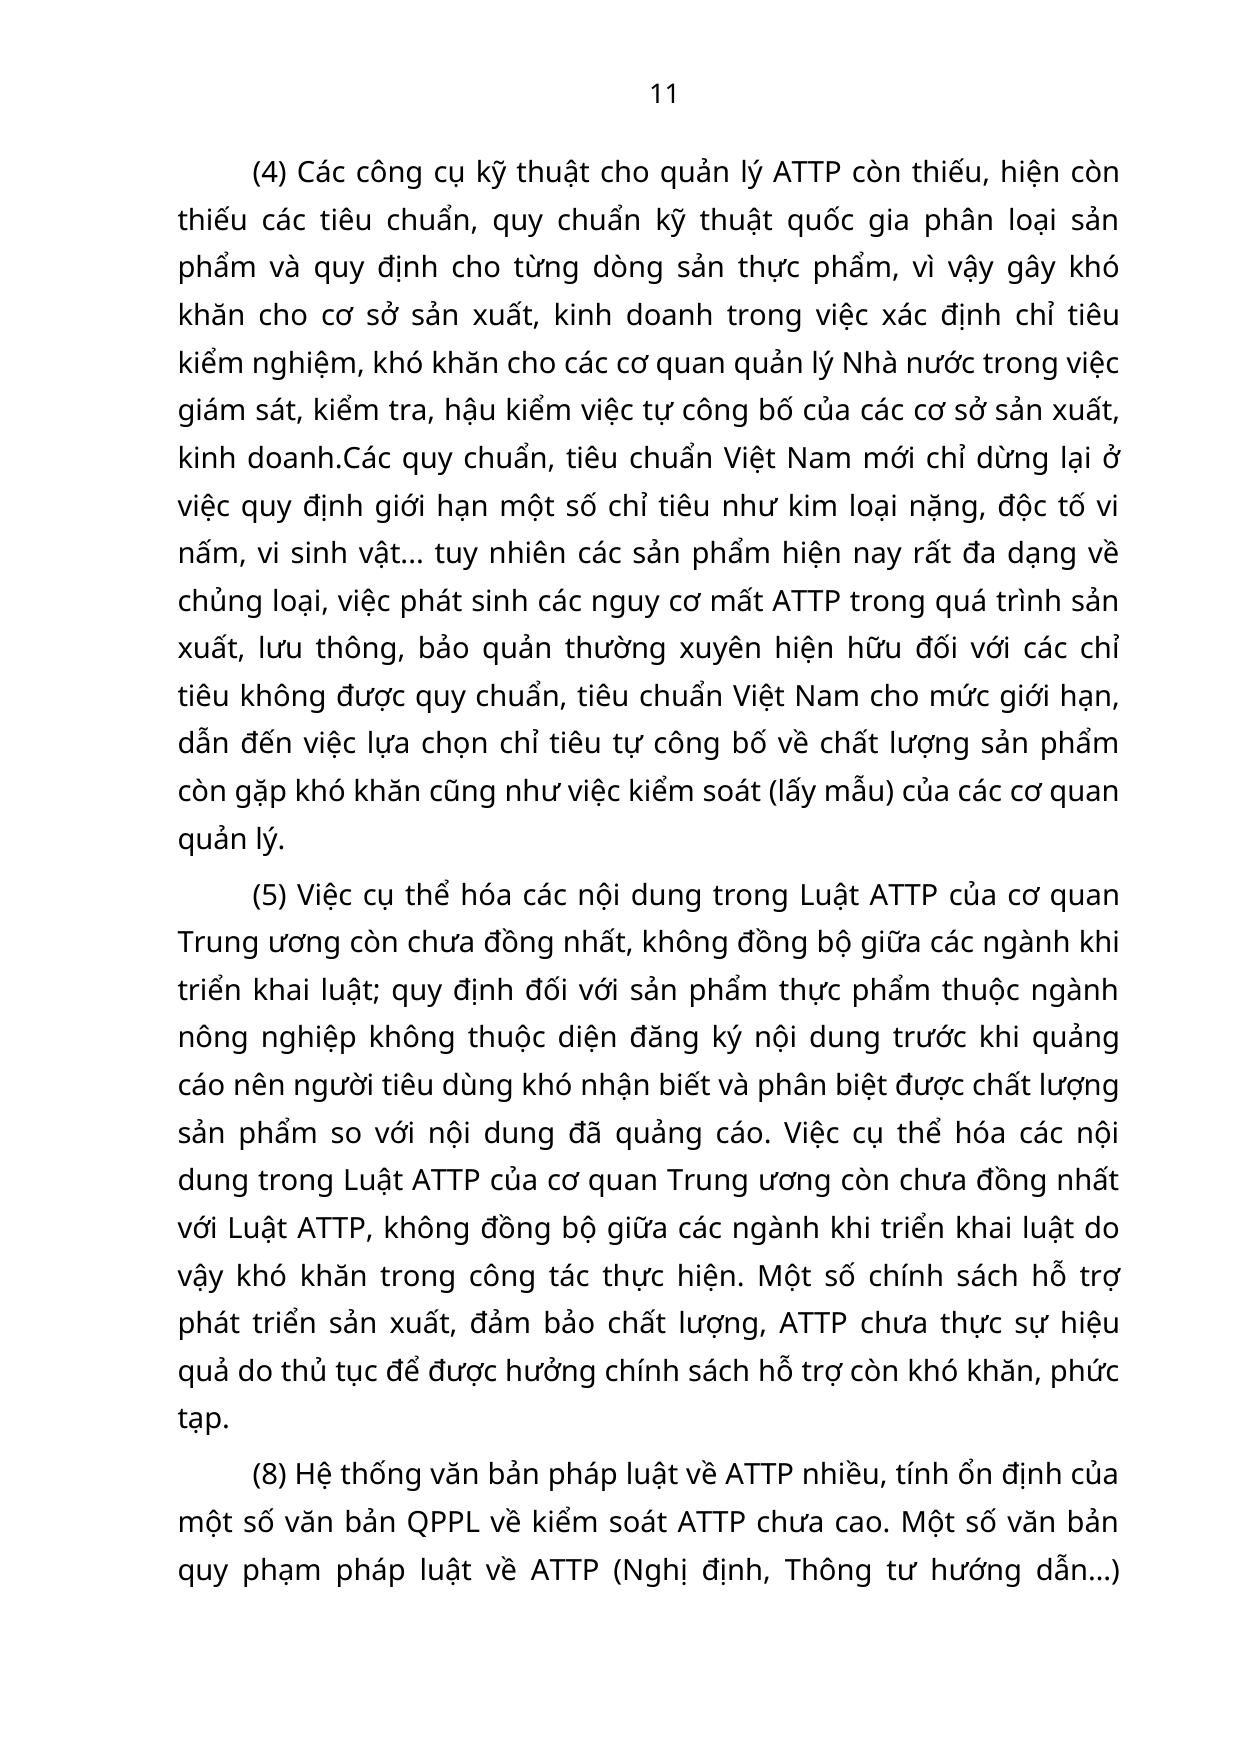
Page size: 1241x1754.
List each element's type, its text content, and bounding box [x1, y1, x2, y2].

text (5) Việc cụ thể hóa các nội dung trong Luật ATTP của cơ quan Trung ương còn chưa đồng nhất, không đồng bộ giữa các ngành khi triển khai luật; quy định đối với sản phẩm thực phẩm thuộc ngành nông nghiệp không thuộc diện đăng ký nội dung trước khi quảng cáo nên người tiêu dùng khó nhận biết và phân biệt được chất lượng sản phẩm so với nội dung đã quảng cáo. Việc cụ thể hóa các nội dung trong Luật ATTP của cơ quan Trung ương còn chưa đồng nhất với Luật ATTP, không đồng bộ giữa các ngành khi triển khai luật do vậy khó khăn trong công tác thực hiện. Một số chính sách hỗ trợ phát triển sản xuất, đảm bảo chất lượng, ATTP chưa thực sự hiệu quả do thủ tục để được hưởng chính sách hỗ trợ còn khó khăn, phức tạp. [177, 874, 1121, 1437]
text (4) Các công cụ kỹ thuật cho quản lý ATTP còn thiếu, hiện còn thiếu các tiêu chuẩn, quy chuẩn kỹ thuật quốc gia phân loại sản phẩm và quy định cho từng dòng sản thực phẩm, vì vậy gây khó khăn cho cơ sở sản xuất, kinh doanh trong việc xác định chỉ tiêu kiểm nghiệm, khó khăn cho các cơ quan quản lý Nhà nước trong việc giám sát, kiểm tra, hậu kiểm việc tự công bố của các cơ sở sản xuất, kinh doanh.Các quy chuẩn, tiêu chuẩn Việt Nam mới chỉ dừng lại ở việc quy định giới hạn một số chỉ tiêu như kim loại nặng, độc tố vi nấm, vi sinh vật... tuy nhiên các sản phẩm hiện nay rất đa dạng về chủng loại, việc phát sinh các nguy cơ mất ATTP trong quá trình sản xuất, lưu thông, bảo quản thường xuyên hiện hữu đối với các chỉ tiêu không được quy chuẩn, tiêu chuẩn Việt Nam cho mức giới hạn, dẫn đến việc lựa chọn chỉ tiêu tự công bố về chất lượng sản phẩm còn gặp khó khăn cũng như việc kiểm soát (lấy mẫu) của các cơ quan quản lý. [177, 152, 1121, 858]
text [177, 1453, 1121, 1588]
